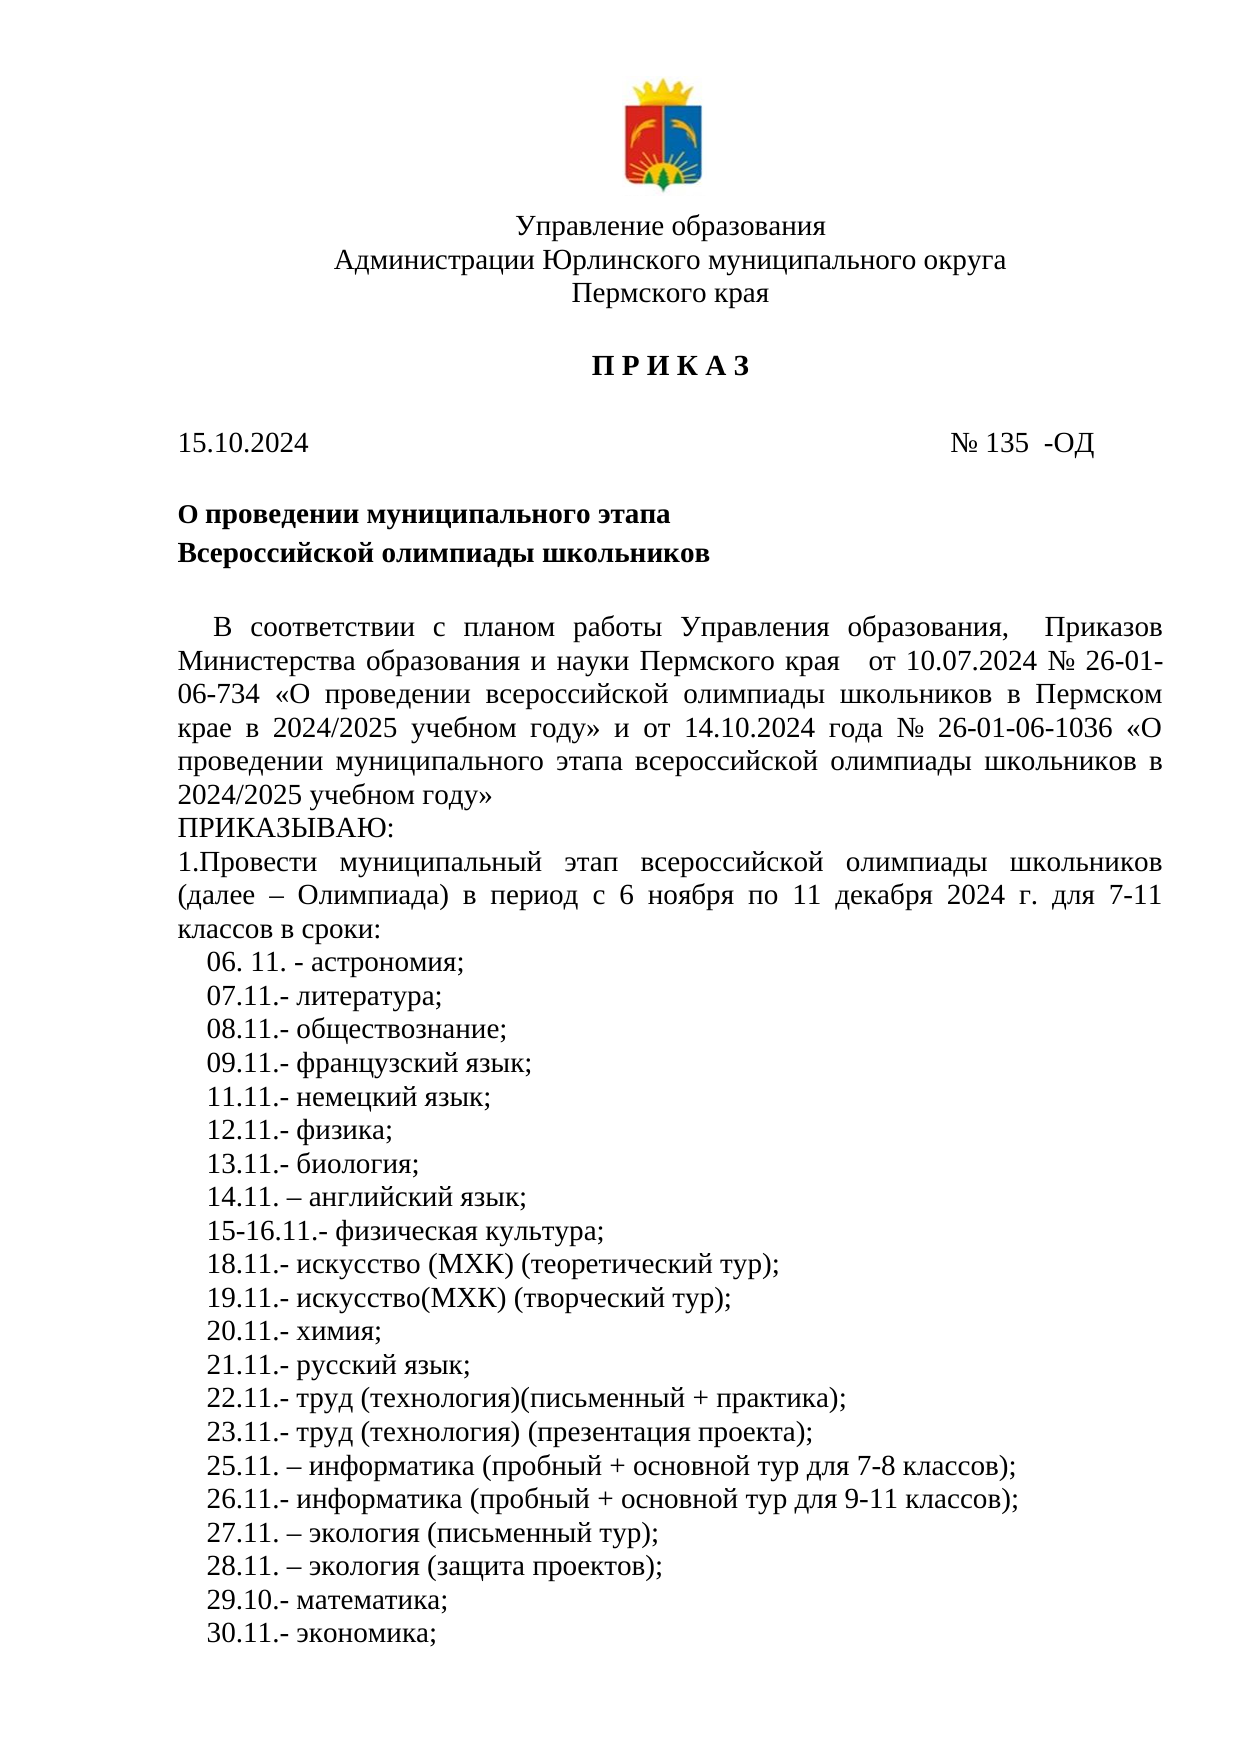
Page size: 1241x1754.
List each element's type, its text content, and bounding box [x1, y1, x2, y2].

text 28.11. – экология (защита проектов); [177, 1548, 1163, 1582]
text 18.11.- искусство (МХК) (теоретический тур); [177, 1246, 1163, 1280]
text Всероссийской олимпиады школьников [177, 535, 1163, 568]
text 29.10.- математика; [177, 1582, 1163, 1615]
text ПРИКАЗЫВАЮ: [177, 810, 1163, 844]
text 09.11.- французский язык; [177, 1045, 1163, 1079]
text 26.11.- информатика (пробный + основной тур для 9-11 классов); [177, 1481, 1163, 1515]
text Управление образования [177, 208, 1163, 242]
text 1.Провести муниципальный этап всероссийской олимпиады школьников (далее – Олимпиада) в период с 6 ноября по 11 декабря 2024 г. для 7-11 классов в сроки: [177, 844, 1163, 944]
text В соответствии с планом работы Управления образования, Приказов Министерства образования и науки Пермского края от 10.07.2024 № 26-01-06-734 «О проведении всероссийской олимпиады школьников в Пермском крае в 2024/2025 учебном году» и от 14.10.2024 года № 26-01-06-1036 «О проведении муниципального этапа всероссийской олимпиады школьников в 2024/2025 учебном году» [177, 609, 1163, 810]
text 22.11.- труд (технология)(письменный + практика); [177, 1381, 1163, 1414]
text 14.11. – английский язык; [177, 1179, 1163, 1213]
text Пермского края [177, 276, 1163, 309]
text 15.10.2024 № 135 -ОД [177, 425, 1163, 458]
text 21.11.- русский язык; [177, 1347, 1163, 1381]
text 07.11.- литература; [177, 978, 1163, 1012]
text 15-16.11.- физическая культура; [177, 1213, 1163, 1246]
text 08.11.- обществознание; [177, 1012, 1163, 1045]
text 25.11. – информатика (пробный + основной тур для 7-8 классов); [177, 1448, 1163, 1481]
picture [622, 76, 708, 196]
text П Р И К А З [177, 348, 1163, 381]
text 12.11.- физика; [177, 1112, 1163, 1146]
text 23.11.- труд (технология) (презентация проекта); [177, 1414, 1163, 1448]
text 13.11.- биология; [177, 1146, 1163, 1179]
text 30.11.- экономика; [177, 1615, 1163, 1649]
text 27.11. – экология (письменный тур); [177, 1515, 1163, 1548]
text 11.11.- немецкий язык; [177, 1079, 1163, 1112]
text 19.11.- искусство(МХК) (творческий тур); [177, 1280, 1163, 1313]
text О проведении муниципального этапа [177, 496, 1163, 530]
text 20.11.- химия; [177, 1313, 1163, 1347]
text Администрации Юрлинского муниципального округа [177, 242, 1163, 276]
text 06. 11. - астрономия; [177, 944, 1163, 978]
